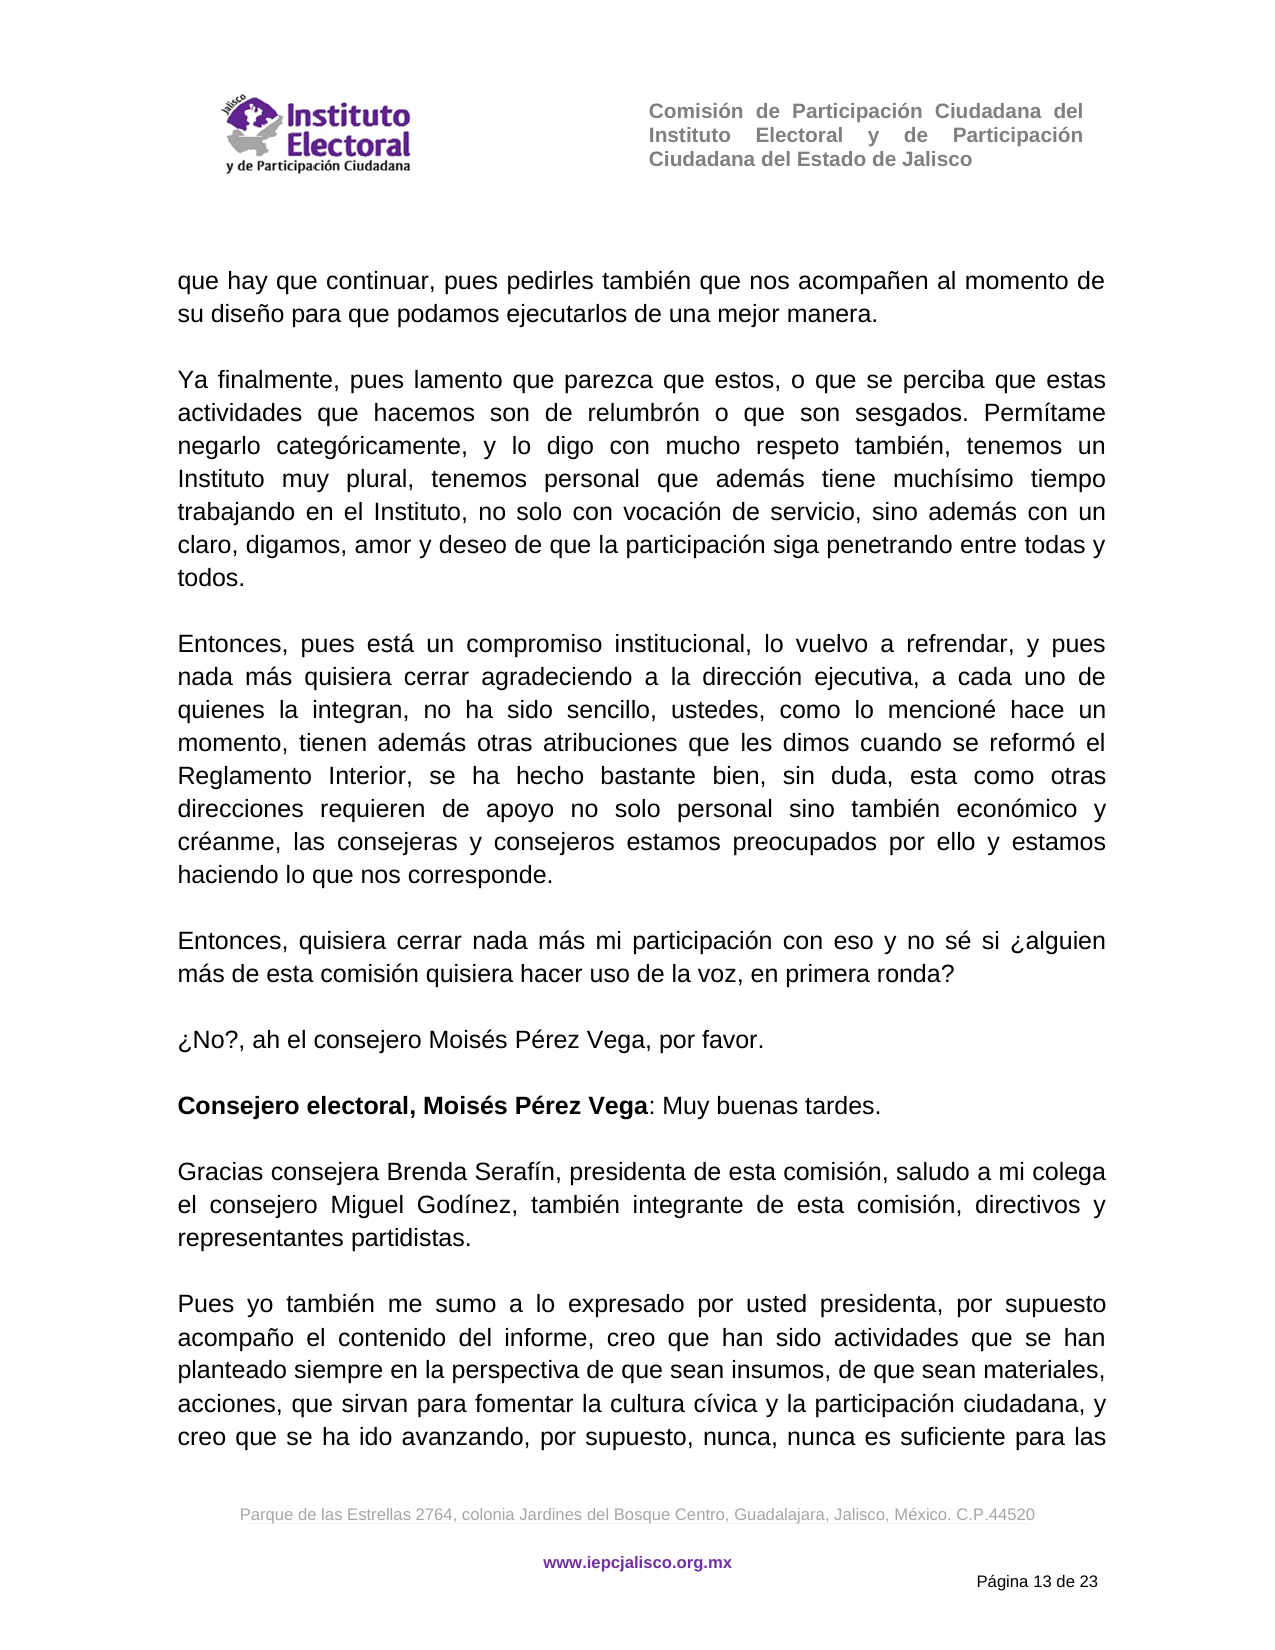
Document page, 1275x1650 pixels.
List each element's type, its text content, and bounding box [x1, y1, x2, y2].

text Gracias consejera Brenda Serafín, presidenta de esta comisión, saludo a mi colega el consejero Miguel Godínez, también integrante de esta comisión, directivos y representantes partidistas. [177, 1157, 1108, 1252]
text Ya finalmente, pues lamento que parezca que estos, o que se perciba que estas actividades que hacemos son de relumbrón o que son sesgados. Permítame negarlo categóricamente, y lo digo con mucho respeto también, tenemos un Instituto muy plural, tenemos personal que además tiene muchísimo tiempo trabajando en el Instituto, no solo con vocación de servicio, sino además con un claro, digamos, amor y deseo de que la participación siga penetrando entre todas y todos. [177, 365, 1108, 592]
text Consejero electoral, Moisés Pérez Vega: Muy buenas tardes. [177, 1091, 1108, 1120]
text Entonces, pues está un compromiso institucional, lo vuelvo a refrendar, y pues nada más quisiera cerrar agradeciendo a la dirección ejecutiva, a cada uno de quienes la integran, no ha sido sencillo, ustedes, como lo mencioné hace un momento, tienen además otras atribuciones que les dimos cuando se reformó el Reglamento Interior, se ha hecho bastante bien, sin duda, esta como otras direcciones requieren de apoyo no solo personal sino también económico y créanme, las consejeras y consejeros estamos preocupados por ello y estamos haciendo lo que nos corresponde. [177, 629, 1108, 889]
text Entonces, quisiera cerrar nada más mi participación con eso y no sé si ¿alguien más de esta comisión quisiera hacer uso de la voz, en primera ronda? [177, 926, 1108, 988]
text ¿No?, ah el consejero Moisés Pérez Vega, por favor. [177, 1025, 1108, 1054]
picture [191, 70, 438, 196]
